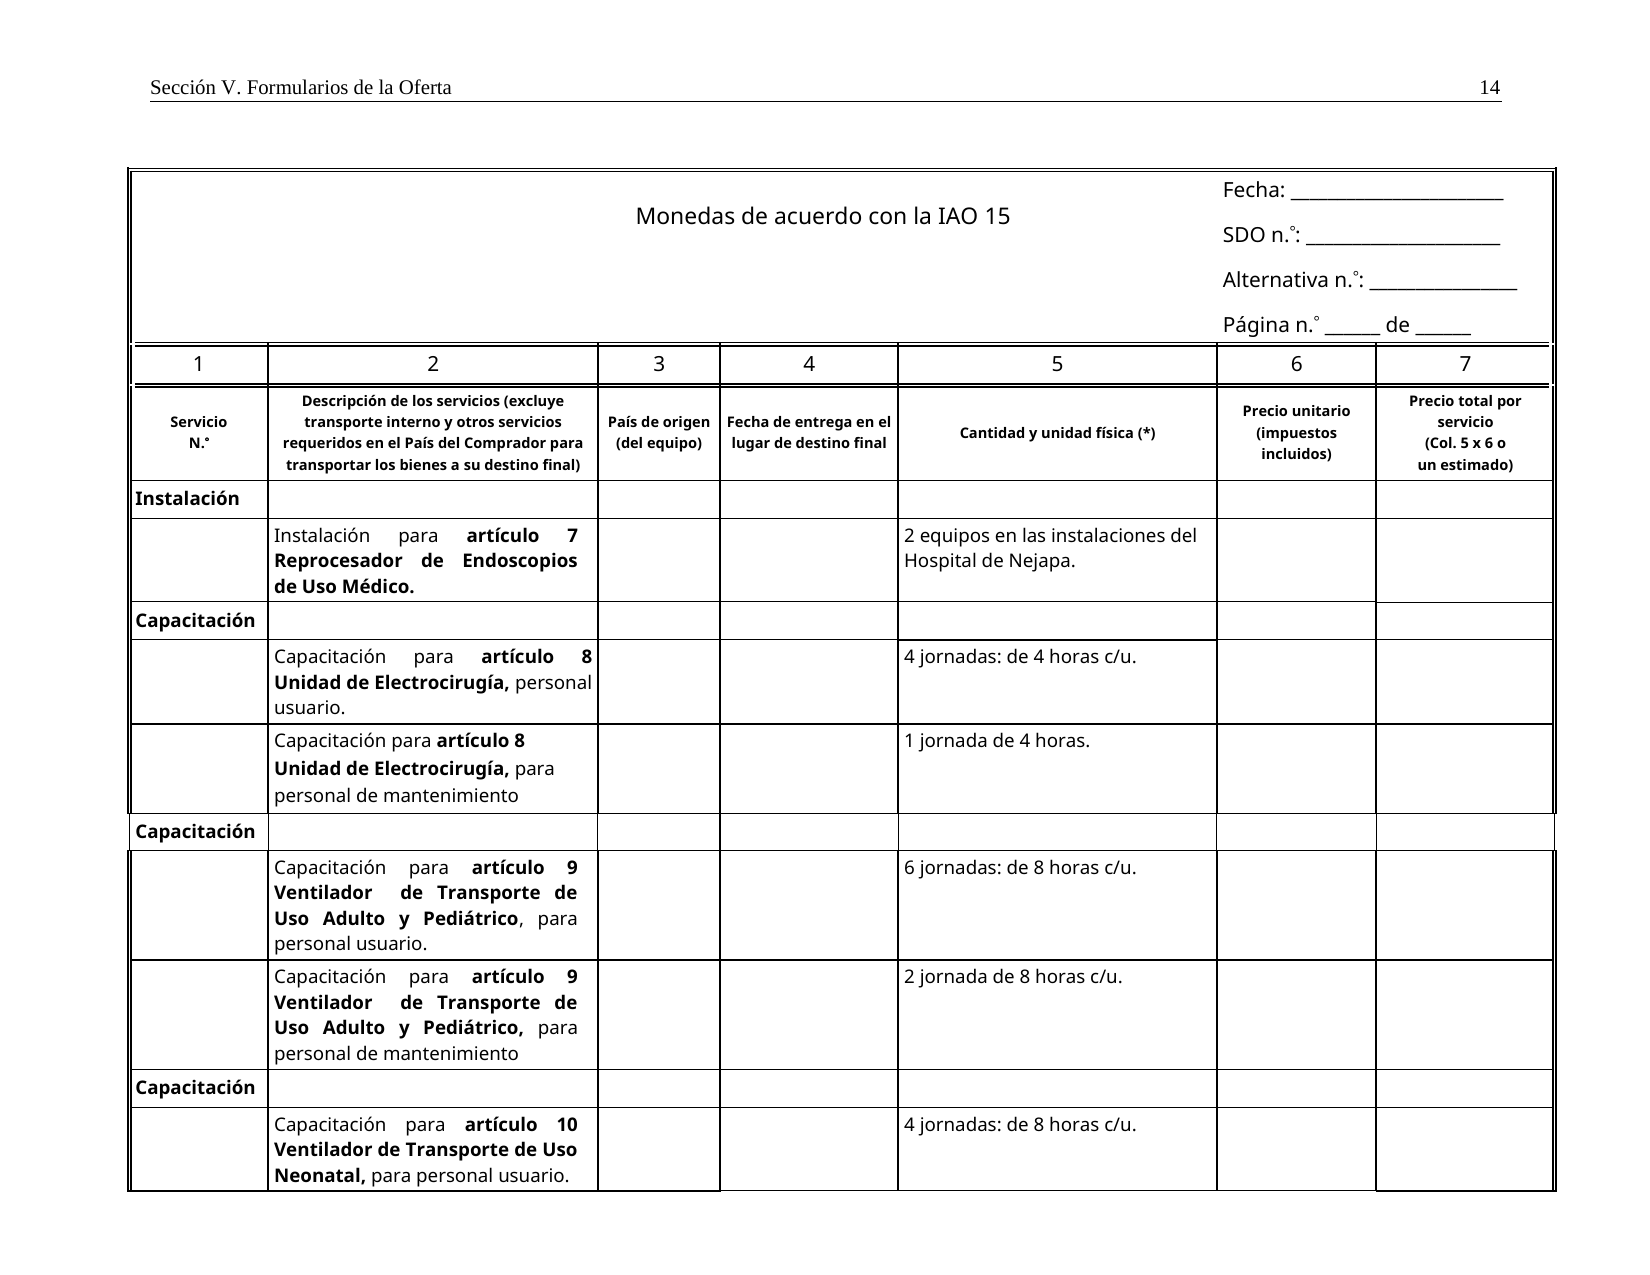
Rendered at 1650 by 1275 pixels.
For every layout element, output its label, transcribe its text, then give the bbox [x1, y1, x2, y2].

table_cell [132, 851, 267, 959]
table_cell [721, 725, 897, 813]
table_cell Precio total por servicio (Col. 5 x 6 o un estimado) [1377, 383, 1554, 480]
table_cell [899, 814, 1216, 850]
table_cell 6 [1218, 347, 1375, 383]
table_cell Capacitación para artículo 10 Ventilador de Transporte de Uso Neonatal, para personal usuario. [269, 1108, 597, 1190]
table_cell Capacitación [132, 602, 267, 639]
table_cell [721, 1108, 897, 1190]
table_cell [1217, 814, 1376, 850]
table_cell [899, 481, 1216, 517]
table_cell [1377, 640, 1552, 723]
table_cell 3 [599, 347, 719, 383]
table_header Fecha: _______________________ SDO n.: _____________________ Alternativa n.: ________________ Página n. ______ de ______ [1217, 172, 1552, 342]
table_cell Capacitación para artículo 8 Unidad de Electrocirugía, personal usuario. [269, 640, 597, 723]
table_cell 2 jornada de 8 horas c/u. [899, 961, 1216, 1069]
table_cell 4 jornadas: de 4 horas c/u. [899, 641, 1216, 723]
table_cell [899, 1070, 1216, 1106]
table_cell [899, 602, 1216, 639]
table_cell [721, 1070, 897, 1106]
table_cell [1218, 1070, 1375, 1106]
table_cell [132, 519, 267, 601]
table_cell [1218, 519, 1375, 601]
table_cell [269, 481, 597, 517]
table_cell 4 jornadas: de 8 horas c/u. [899, 1108, 1216, 1190]
table_cell [1377, 725, 1552, 813]
table_header Monedas de acuerdo con la IAO 15 [429, 172, 1217, 342]
table_cell Capacitación para artículo 9 Ventilador de Transporte de Uso Adulto y Pediátrico, para personal usuario. [269, 851, 597, 959]
table_cell 2 equipos en las instalaciones del Hospital de Nejapa. [899, 519, 1216, 601]
table_cell [1377, 519, 1552, 601]
table_cell [599, 725, 719, 813]
table_cell [1377, 1070, 1552, 1106]
table_cell [1218, 961, 1375, 1069]
table_cell [269, 1070, 597, 1106]
table_cell Instalación para artículo 7 Reprocesador de Endoscopios de Uso Médico. [269, 519, 597, 601]
table_cell [1218, 725, 1375, 813]
table_cell Servicio N. [129, 383, 267, 480]
table_cell [1377, 481, 1552, 517]
table_cell [1218, 1108, 1375, 1190]
table_cell [132, 1108, 267, 1190]
table_cell [269, 602, 597, 639]
table_cell [599, 961, 719, 1069]
table_cell País de origen (del equipo) [599, 388, 719, 480]
table_cell [721, 961, 897, 1069]
table_cell 2 [269, 347, 597, 383]
table_cell 5 [899, 347, 1216, 383]
table_cell [269, 814, 597, 850]
table_cell [721, 519, 897, 601]
table_cell Capacitación [130, 814, 268, 850]
table_cell [1377, 603, 1552, 639]
table_cell [1377, 961, 1552, 1069]
table_cell [599, 640, 719, 723]
table_cell [132, 640, 267, 723]
table_cell [132, 961, 267, 1069]
table_cell 4 [721, 347, 897, 383]
table_cell [1218, 602, 1375, 639]
table_cell Capacitación [132, 1070, 267, 1106]
table_cell [599, 851, 719, 959]
table_cell Capacitación para artículo 8 Unidad de Electrocirugía, para personal de mantenimiento [269, 725, 597, 813]
table_cell [1218, 640, 1375, 723]
table_cell Instalación [132, 481, 267, 517]
table_cell [1218, 851, 1375, 959]
table_cell Descripción de los servicios (excluye transporte interno y otros servicios requeridos en el País del Comprador para transportar los bienes a su destino final) [269, 388, 597, 480]
table_cell [721, 814, 898, 850]
table_cell 1 [129, 342, 267, 383]
table_cell [599, 519, 719, 601]
table_header [132, 172, 429, 342]
table_cell Precio unitario (impuestos incluidos) [1218, 388, 1375, 480]
table_cell [1377, 1108, 1552, 1190]
table_cell 6 jornadas: de 8 horas c/u. [899, 851, 1216, 959]
table_cell [721, 640, 897, 723]
table_cell [721, 851, 897, 959]
table_cell [1377, 814, 1554, 850]
table_cell [599, 1108, 719, 1190]
table_cell [598, 814, 719, 850]
table_cell [1377, 851, 1552, 959]
table_cell [599, 1070, 719, 1106]
table_cell [132, 725, 267, 813]
table_cell [599, 602, 719, 639]
table_cell [721, 481, 897, 517]
table_cell Capacitación para artículo 9 Ventilador de Transporte de Uso Adulto y Pediátrico, para personal de mantenimiento [269, 961, 597, 1069]
table_cell 1 jornada de 4 horas. [899, 725, 1216, 813]
table_cell [599, 481, 719, 517]
table_cell [721, 602, 897, 639]
table_cell [1218, 481, 1375, 517]
table_cell Fecha de entrega en el lugar de destino final [721, 388, 897, 480]
table_cell 7 [1377, 342, 1554, 383]
table_cell Cantidad y unidad física (*) [899, 388, 1216, 480]
